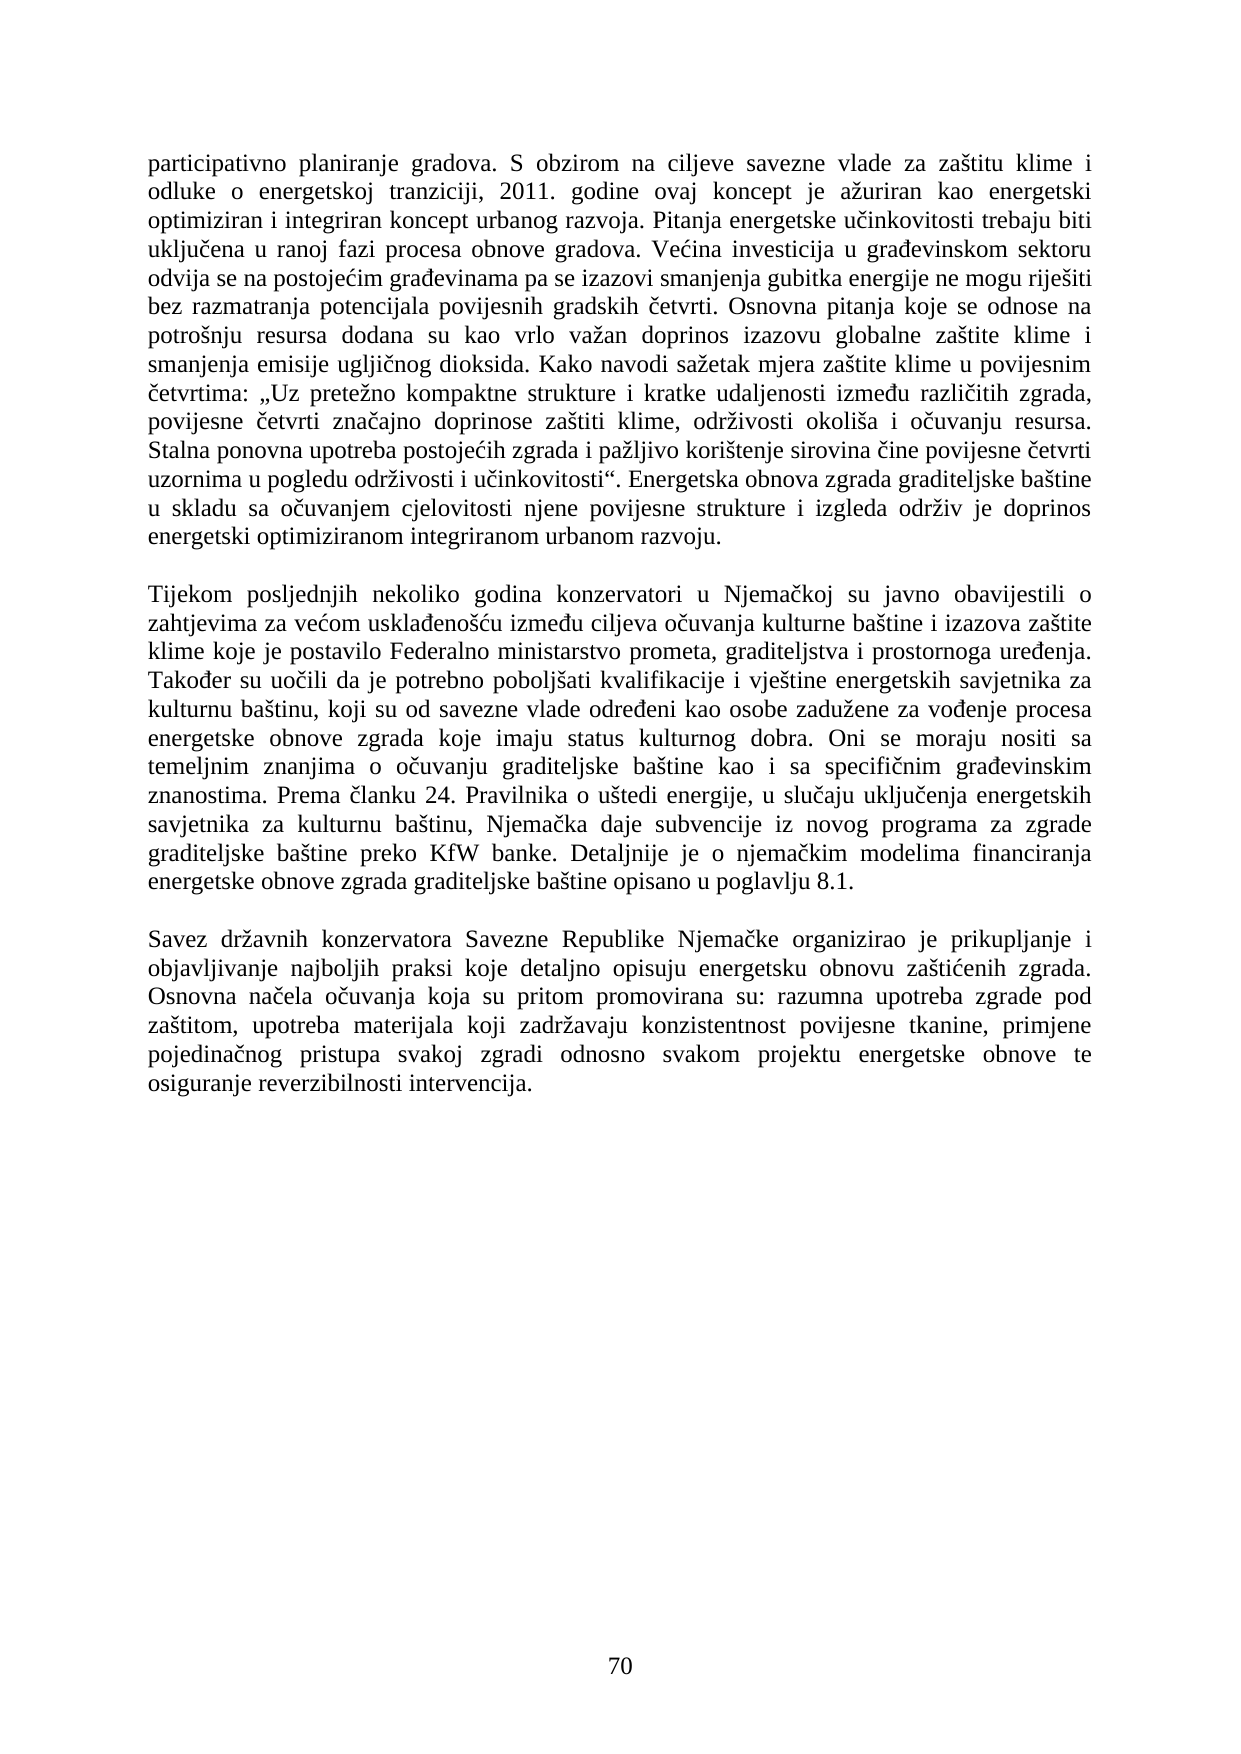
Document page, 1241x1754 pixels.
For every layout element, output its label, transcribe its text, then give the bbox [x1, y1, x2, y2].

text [148, 148, 1093, 550]
text Savez državnih konzervatora Savezne Republike Njemačke organizirao je prikupljanje i objavljivanje najboljih praksi koje detaljno opisuju energetsku obnovu zaštićenih zgrada. Osnovna načela očuvanja koja su pritom promovirana su: razumna upotreba zgrade pod zaštitom, upotreba materijala koji zadržavaju konzistentnost povijesne tkanine, primjene pojedinačnog pristupa svakoj zgradi odnosno svakom projektu energetske obnove te osiguranje reverzibilnosti intervencija. [148, 924, 1093, 1096]
text Tijekom posljednjih nekoliko godina konzervatori u Njemačkoj su javno obavijestili o zahtjevima za većom usklađenošću između ciljeva očuvanja kulturne baštine i izazova zaštite klime koje je postavilo Federalno ministarstvo prometa, graditeljstva i prostornoga uređenja. Također su uočili da je potrebno poboljšati kvalifikacije i vještine energetskih savjetnika za kulturnu baštinu, koji su od savezne vlade određeni kao osobe zadužene za vođenje procesa energetske obnove zgrada koje imaju status kulturnog dobra. Oni se moraju nositi sa temeljnim znanjima o očuvanju graditeljske baštine kao i sa specifičnim građevinskim znanostima. Prema članku 24. Pravilnika o uštedi energije, u slučaju uključenja energetskih savjetnika za kulturnu baštinu, Njemačka daje subvencije iz novog programa za zgrade graditeljske baštine preko KfW banke. Detaljnije je o njemačkim modelima financiranja energetske obnove zgrada graditeljske baštine opisano u poglavlju 8.1. [148, 579, 1093, 895]
